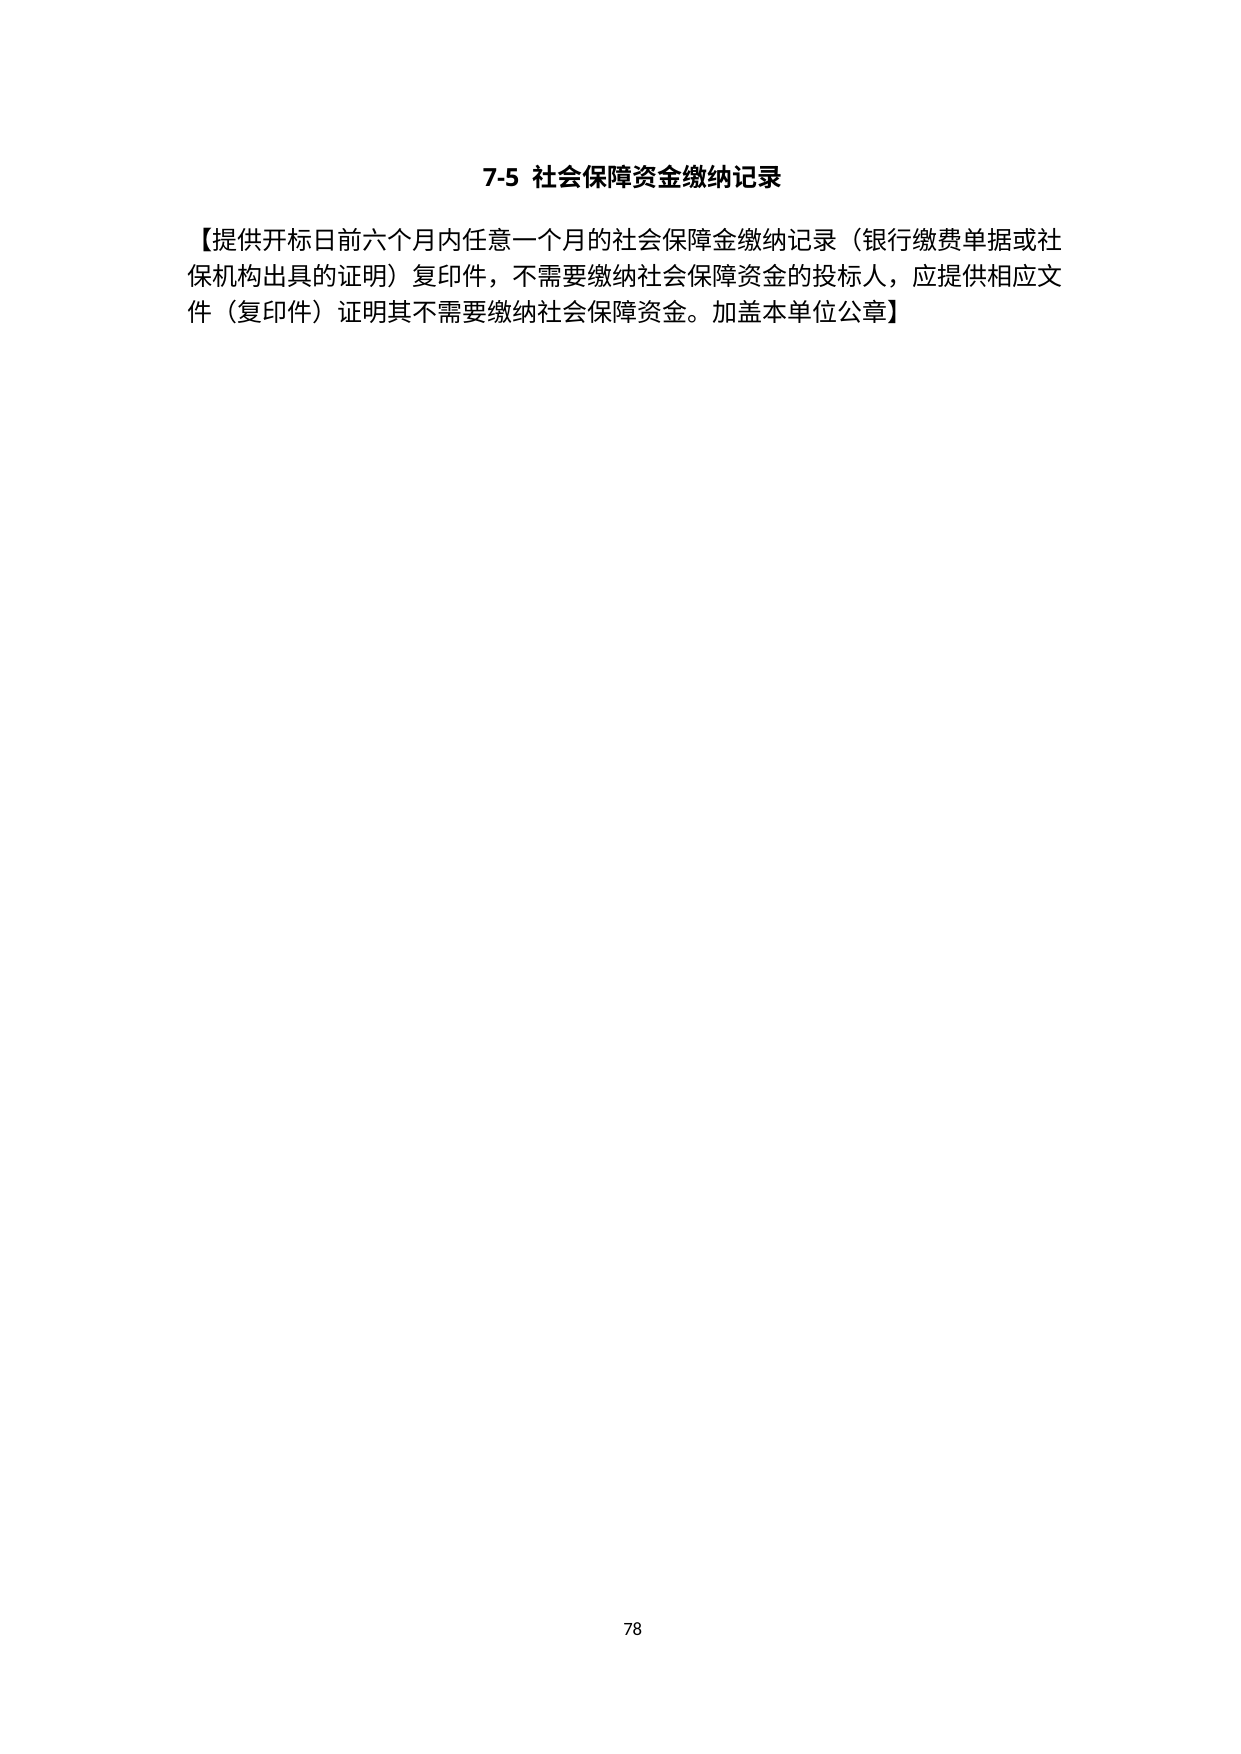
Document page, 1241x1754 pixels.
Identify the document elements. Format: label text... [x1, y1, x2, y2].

subtitle 7-5 社会保障资金缴纳记录 [187, 157, 1078, 193]
subtitle 【提供开标日前六个月内任意一个月的社会保障金缴纳记录（银行缴费单据或社保机构出具的证明）复印件，不需要缴纳社会保障资金的投标人，应提供相应文件（复印件）证明其不需要缴纳社会保障资金。加盖本单位公章】 [187, 220, 1078, 329]
